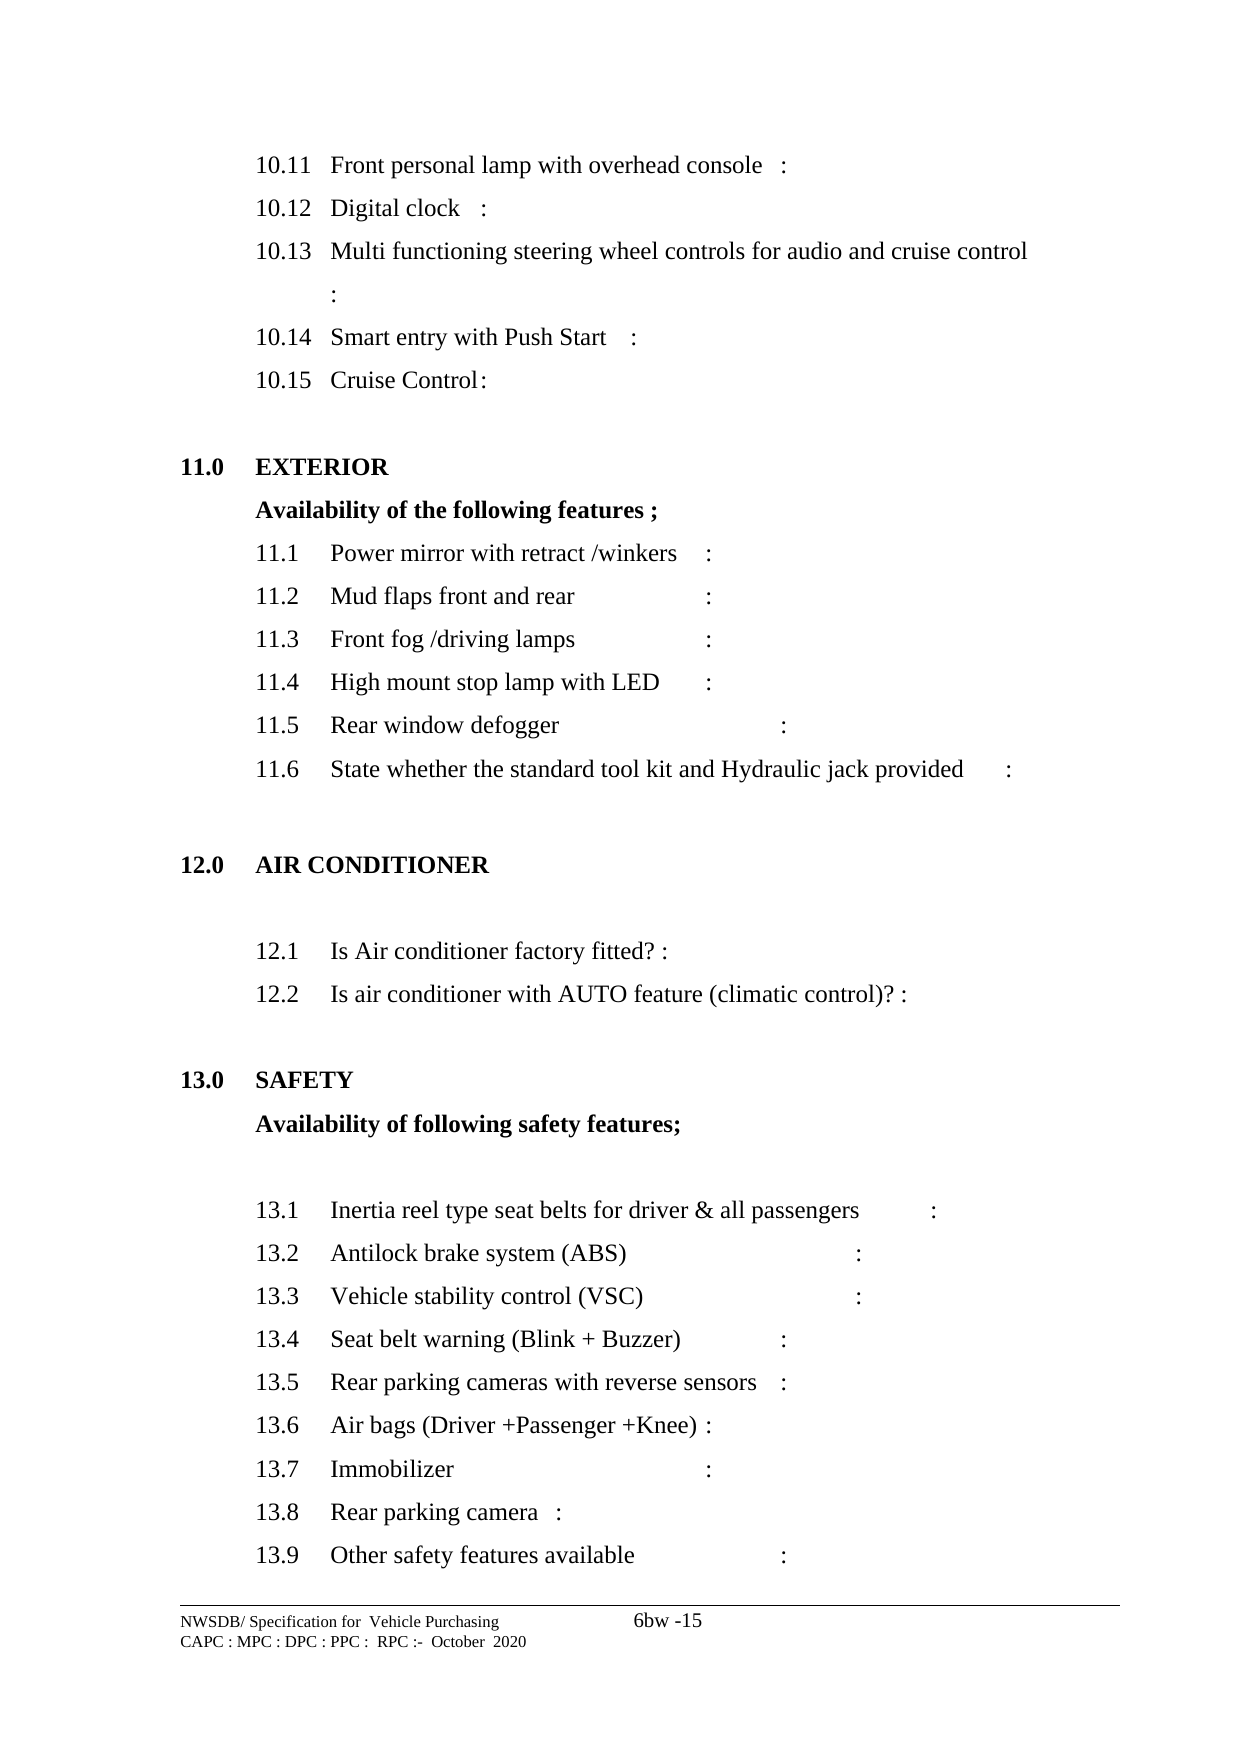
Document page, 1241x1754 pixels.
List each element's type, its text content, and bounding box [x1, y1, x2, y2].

list Is Air conditioner factory fitted? : [255, 936, 1120, 965]
list EXTERIOR [180, 452, 1120, 481]
list AIR CONDITIONER [180, 850, 1120, 879]
list Seat belt warning (Blink + Buzzer) : [255, 1324, 1120, 1353]
list Vehicle stability control (VSC) : [255, 1281, 1120, 1310]
list State whether the standard tool kit and Hydraulic jack provided : [255, 754, 1120, 782]
list Antilock brake system (ABS) : [255, 1238, 1120, 1267]
list High mount stop lamp with LED : [255, 667, 1120, 696]
list Power mirror with retract /winkers : [255, 538, 1120, 567]
list Air bags (Driver +Passenger +Knee) : [255, 1411, 1120, 1439]
list Cruise Control : [255, 366, 1120, 394]
list Front personal lamp with overhead console : [255, 150, 1120, 179]
list Mud flaps front and rear : [255, 581, 1120, 610]
text Availability of following safety features; [218, 1109, 1120, 1137]
list SAFETY [180, 1066, 1120, 1094]
list Rear parking cameras with reverse sensors : [255, 1367, 1120, 1396]
list Front fog /driving lamps : [255, 624, 1120, 653]
list Rear window defogger : [255, 711, 1120, 739]
list Digital clock : [255, 193, 1120, 222]
list Multi functioning steering wheel controls for audio and cruise control : [255, 236, 1120, 308]
list Smart entry with Push Start : [255, 322, 1120, 351]
list Rear parking camera : [255, 1497, 1120, 1526]
list Inertia reel type seat belts for driver & all passengers : [255, 1195, 1120, 1224]
list Other safety features available : [255, 1540, 1120, 1569]
list Is air conditioner with AUTO feature (climatic control)? : [255, 979, 1120, 1008]
text Availability of the following features ; [218, 495, 1120, 524]
list Immobilizer : [255, 1454, 1120, 1482]
